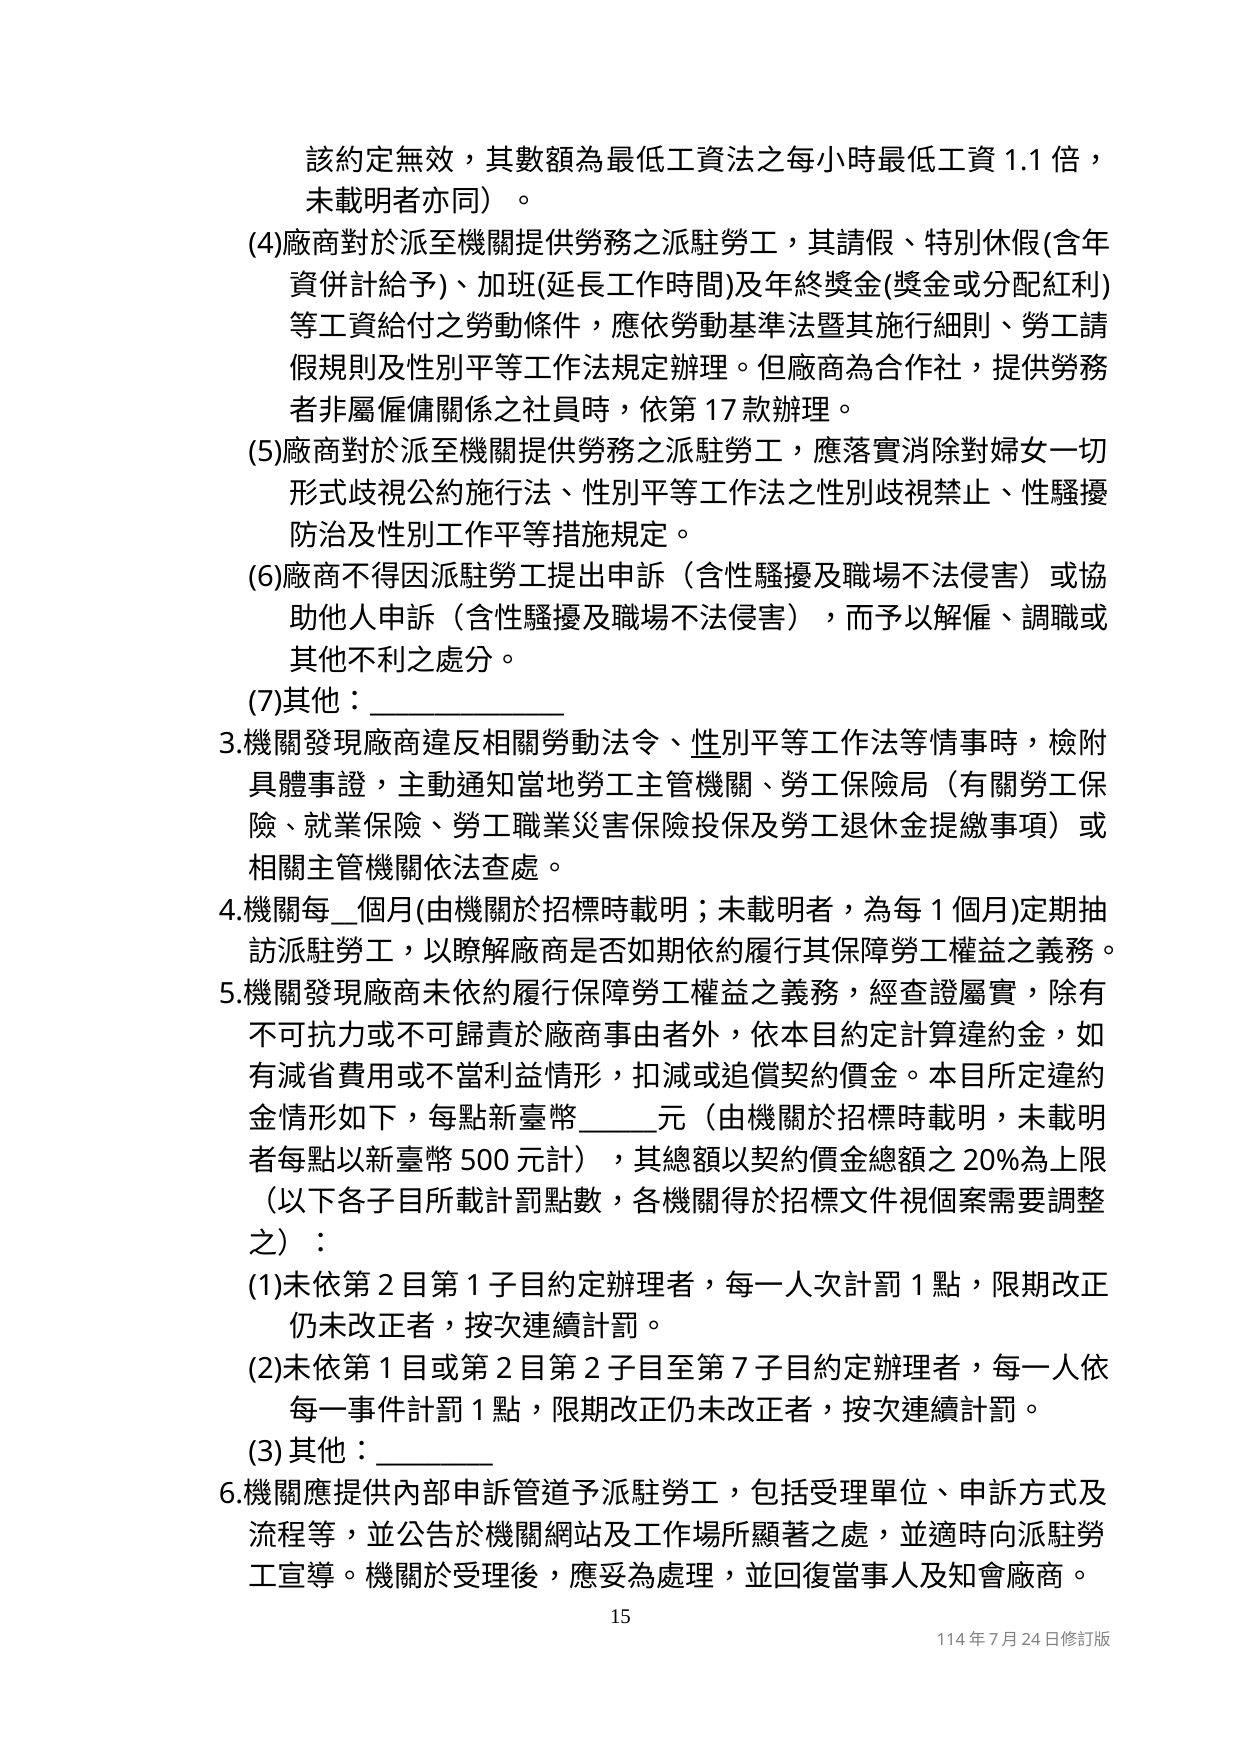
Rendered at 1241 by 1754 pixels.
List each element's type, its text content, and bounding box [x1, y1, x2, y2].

text (4)廠商對於派至機關提供勞務之派駐勞工，其請假、特別休假(含年資併計給予)、加班(延長工作時間)及年終獎金(獎金或分配紅利)等工資給付之勞動條件，應依勞動基準法暨其施行細則、勞工請假規則及性別平等工作法規定辦理。但廠商為合作社，提供勞務者非屬僱傭關係之社員時，依第17款辦理。 [248, 220, 1110, 428]
text 6.機關應提供內部申訴管道予派駐勞工，包括受理單位、申訴方式及流程等，並公告於機關網站及工作場所顯著之處，並適時向派駐勞工宣導。機關於受理後，應妥為處理，並回復當事人及知會廠商。 [218, 1470, 1108, 1595]
text (2)未依第1目或第2目第2子目至第7子目約定辦理者，每一人依每一事件計罰1點，限期改正仍未改正者，按次連續計罰。 [248, 1345, 1110, 1428]
text (7)其他：_______________ [248, 678, 1110, 720]
text 4.機關每__個月(由機關於招標時載明；未載明者，為每1個月)定期抽訪派駐勞工，以瞭解廠商是否如期依約履行其保障勞工權益之義務。 [218, 887, 1108, 970]
text (1)未依第2目第1子目約定辦理者，每一人次計罰1點，限期改正仍未改正者，按次連續計罰。 [248, 1262, 1110, 1345]
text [276, 137, 1110, 220]
text (3) 其他：_________ [248, 1428, 1110, 1470]
text (5)廠商對於派至機關提供勞務之派駐勞工，應落實消除對婦女一切形式歧視公約施行法、性別平等工作法之性別歧視禁止、性騷擾防治及性別工作平等措施規定。 [248, 428, 1110, 553]
text (6)廠商不得因派駐勞工提出申訴（含性騷擾及職場不法侵害）或協助他人申訴（含性騷擾及職場不法侵害），而予以解僱、調職或其他不利之處分。 [248, 553, 1110, 678]
text 5.機關發現廠商未依約履行保障勞工權益之義務，經查證屬實，除有不可抗力或不可歸責於廠商事由者外，依本目約定計算違約金，如有減省費用或不當利益情形，扣減或追償契約價金。本目所定違約金情形如下，每點新臺幣______元（由機關於招標時載明，未載明者每點以新臺幣500元計），其總額以契約價金總額之20%為上限（以下各子目所載計罰點數，各機關得於招標文件視個案需要調整之）： [218, 970, 1108, 1262]
text 3.機關發現廠商違反相關勞動法令、性別平等工作法等情事時，檢附具體事證，主動通知當地勞工主管機關、勞工保險局（有關勞工保險、就業保險、勞工職業災害保險投保及勞工退休金提繳事項）或相關主管機關依法查處。 [218, 720, 1108, 887]
